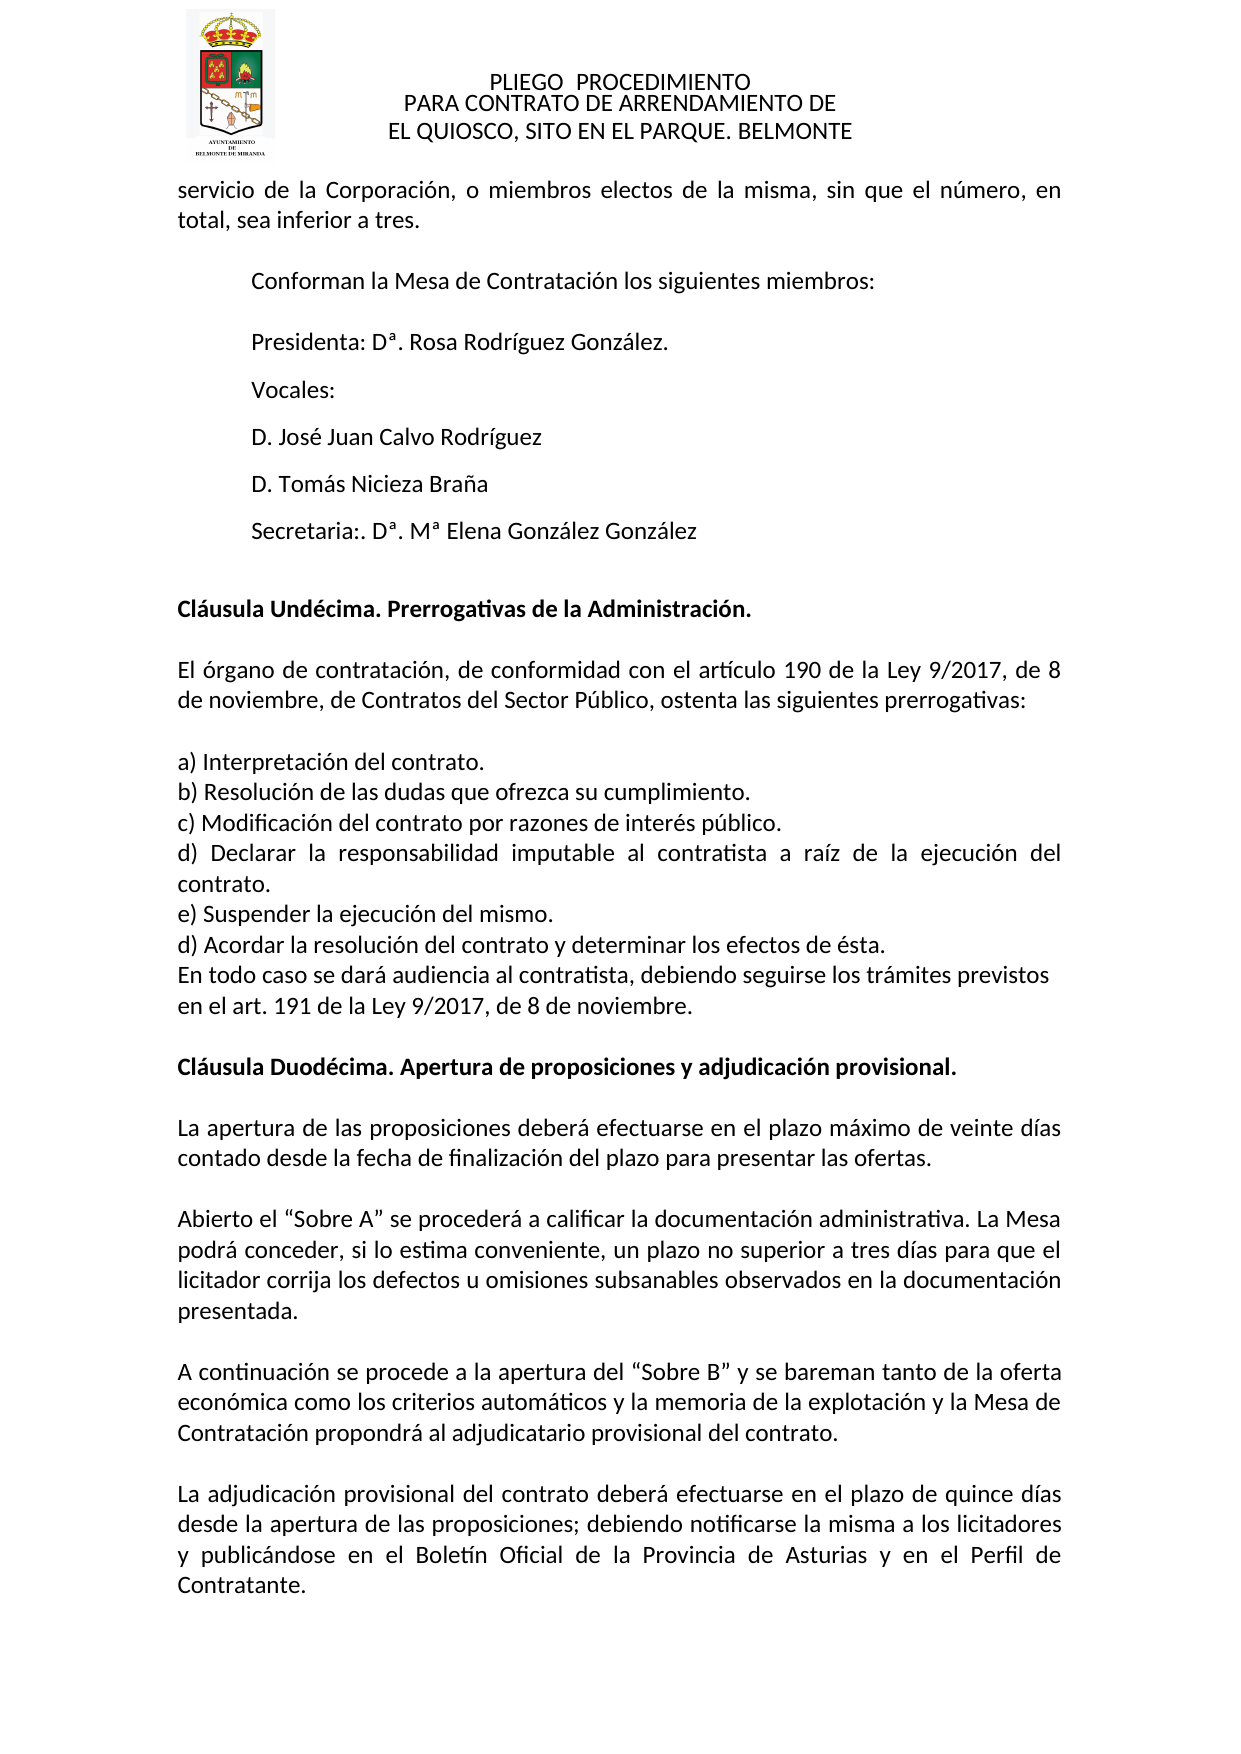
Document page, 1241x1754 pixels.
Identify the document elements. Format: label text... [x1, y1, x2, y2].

text A continuación se procede a la apertura del “Sobre B” y se bareman tanto de la oferta económica como los criterios automáticos y la memoria de la explotación y la Mesa de Contratación propondrá al adjudicatario provisional del contrato. [177, 1356, 1063, 1448]
text Conforman la Mesa de Contratación los siguientes miembros: [177, 266, 1063, 296]
text D. José Juan Calvo Rodríguez [177, 421, 1063, 451]
text c) Modificación del contrato por razones de interés público. [177, 807, 1063, 837]
picture [186, 9, 276, 165]
text b) Resolución de las dudas que ofrezca su cumplimiento. [177, 776, 1063, 807]
text a) Interpretación del contrato. [177, 746, 1063, 776]
text Abierto el “Sobre A” se procederá a calificar la documentación administrativa. La Mesa podrá conceder, si lo estima conveniente, un plazo no superior a tres días para que el licitador corrija los defectos u omisiones subsanables observados en la documentación presentada. [177, 1203, 1063, 1326]
text Presidenta: Dª. Rosa Rodríguez González. [177, 327, 1063, 357]
text La apertura de las proposiciones deberá efectuarse en el plazo máximo de veinte días contado desde la fecha de finalización del plazo para presentar las ofertas. [177, 1112, 1063, 1173]
text El órgano de contratación, de conformidad con el artículo 190 de la Ley 9/2017, de 8 de noviembre, de Contratos del Sector Público, ostenta las siguientes prerrogativas: [177, 654, 1063, 715]
text en el art. 191 de la Ley 9/2017, de 8 de noviembre. [177, 990, 1063, 1020]
text d) Acordar la resolución del contrato y determinar los efectos de ésta. [177, 929, 1063, 959]
text D. Tomás Nicieza Braña [177, 468, 1063, 499]
text Vocales: [177, 374, 1063, 404]
text e) Suspender la ejecución del mismo. [177, 898, 1063, 929]
text Cláusula Undécima. Prerrogativas de la Administración. [177, 593, 1063, 623]
text En todo caso se dará audiencia al contratista, debiendo seguirse los trámites previstos [177, 959, 1063, 990]
text d) Declarar la responsabilidad imputable al contratista a raíz de la ejecución del contrato. [177, 837, 1063, 898]
text Secretaria:. Dª. Mª Elena González González [177, 515, 1063, 546]
text La adjudicación provisional del contrato deberá efectuarse en el plazo de quince días desde la apertura de las proposiciones; debiendo notificarse la misma a los licitadores y publicándose en el Boletín Oficial de la Provincia de Asturias y en el Perfil de Contratante. [177, 1478, 1063, 1600]
text Cláusula Duodécima. Apertura de proposiciones y adjudicación provisional. [177, 1051, 1063, 1081]
